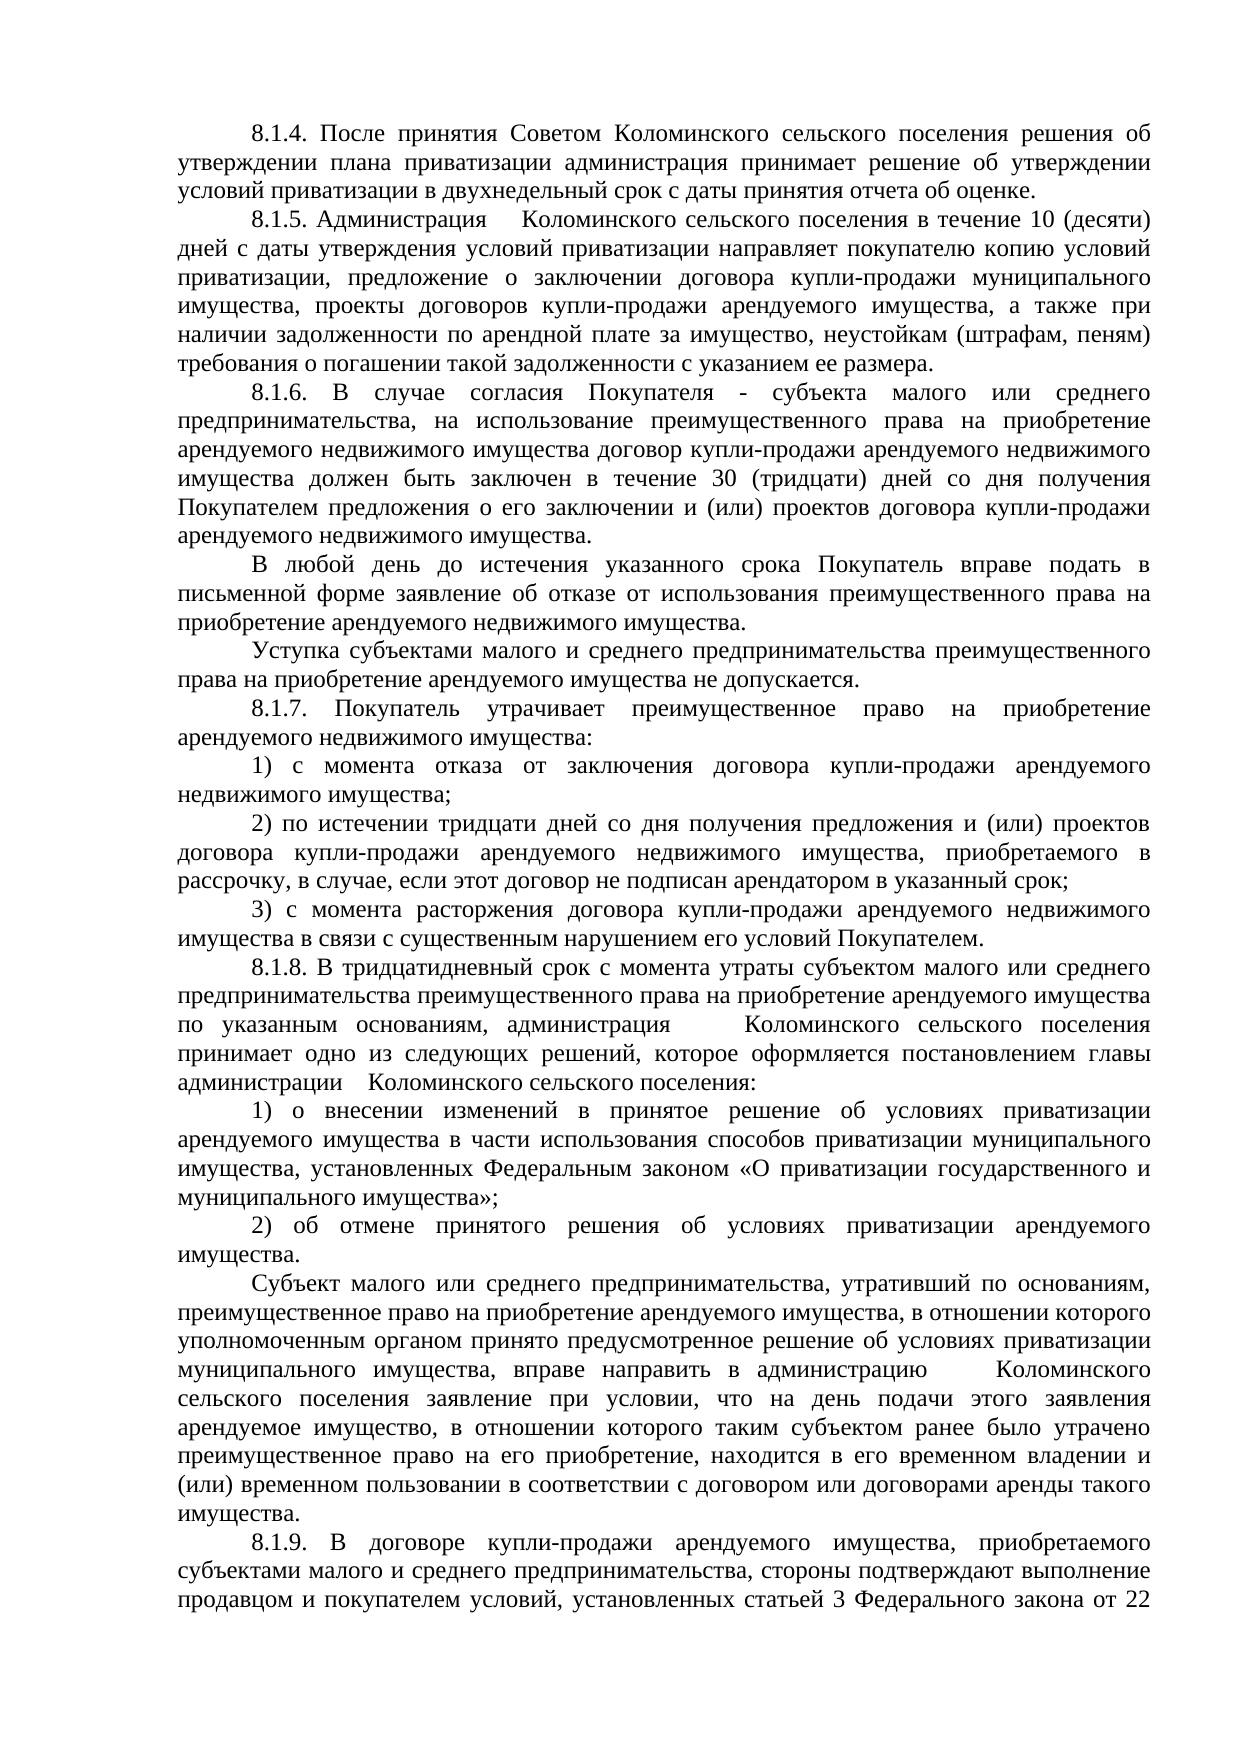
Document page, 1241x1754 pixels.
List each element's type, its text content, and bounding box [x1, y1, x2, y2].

text 8.1.6. В случае согласия Покупателя - субъекта малого или среднего предпринимательства, на использование преимущественного права на приобретение арендуемого недвижимого имущества договор купли-продажи арендуемого недвижимого имущества должен быть заключен в течение 30 (тридцати) дней со дня получения Покупателем предложения о его заключении и (или) проектов договора купли-продажи арендуемого недвижимого имущества. [177, 377, 1152, 549]
text 3) с момента расторжения договора купли-продажи арендуемого недвижимого имущества в связи с существенным нарушением его условий Покупателем. [177, 894, 1152, 952]
text 1) с момента отказа от заключения договора купли-продажи арендуемого недвижимого имущества; [177, 751, 1152, 808]
text 8.1.4. После принятия Советом Коломинского сельского поселения решения об утверждении плана приватизации администрация принимает решение об утверждении условий приватизации в двухнедельный срок с даты принятия отчета об оценке. [177, 118, 1152, 204]
text 2) по истечении тридцати дней со дня получения предложения и (или) проектов договора купли-продажи арендуемого недвижимого имущества, приобретаемого в рассрочку, в случае, если этот договор не подписан арендатором в указанный срок; [177, 808, 1152, 894]
text Субъект малого или среднего предпринимательства, утративший по основаниям, преимущественное право на приобретение арендуемого имущества, в отношении которого уполномоченным органом принято предусмотренное решение об условиях приватизации муниципального имущества, вправе направить в администрацию Коломинского сельского поселения заявление при условии, что на день подачи этого заявления арендуемое имущество, в отношении которого таким субъектом ранее было утрачено преимущественное право на его приобретение, находится в его временном владении и (или) временном пользовании в соответствии с договором или договорами аренды такого имущества. [177, 1268, 1152, 1527]
text 8.1.5. Администрация Коломинского сельского поселения в течение 10 (десяти) дней с даты утверждения условий приватизации направляет покупателю копию условий приватизации, предложение о заключении договора купли-продажи муниципального имущества, проекты договоров купли-продажи арендуемого имущества, а также при наличии задолженности по арендной плате за имущество, неустойкам (штрафам, пеням) требования о погашении такой задолженности с указанием ее размера. [177, 204, 1152, 377]
text 1) о внесении изменений в принятое решение об условиях приватизации арендуемого имущества в части использования способов приватизации муниципального имущества, установленных Федеральным законом «О приватизации государственного и муниципального имущества»; [177, 1096, 1152, 1211]
text 8.1.8. В тридцатидневный срок с момента утраты субъектом малого или среднего предпринимательства преимущественного права на приобретение арендуемого имущества по указанным основаниям, администрация Коломинского сельского поселения принимает одно из следующих решений, которое оформляется постановлением главы администрации Коломинского сельского поселения: [177, 952, 1152, 1096]
text Уступка субъектами малого и среднего предпринимательства преимущественного права на приобретение арендуемого имущества не допускается. [177, 636, 1152, 693]
text В любой день до истечения указанного срока Покупатель вправе подать в письменной форме заявление об отказе от использования преимущественного права на приобретение арендуемого недвижимого имущества. [177, 549, 1152, 636]
text 2) об отмене принятого решения об условиях приватизации арендуемого имущества. [177, 1211, 1152, 1268]
text 8.1.7. Покупатель утрачивает преимущественное право на приобретение арендуемого недвижимого имущества: [177, 693, 1152, 751]
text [177, 1527, 1152, 1613]
